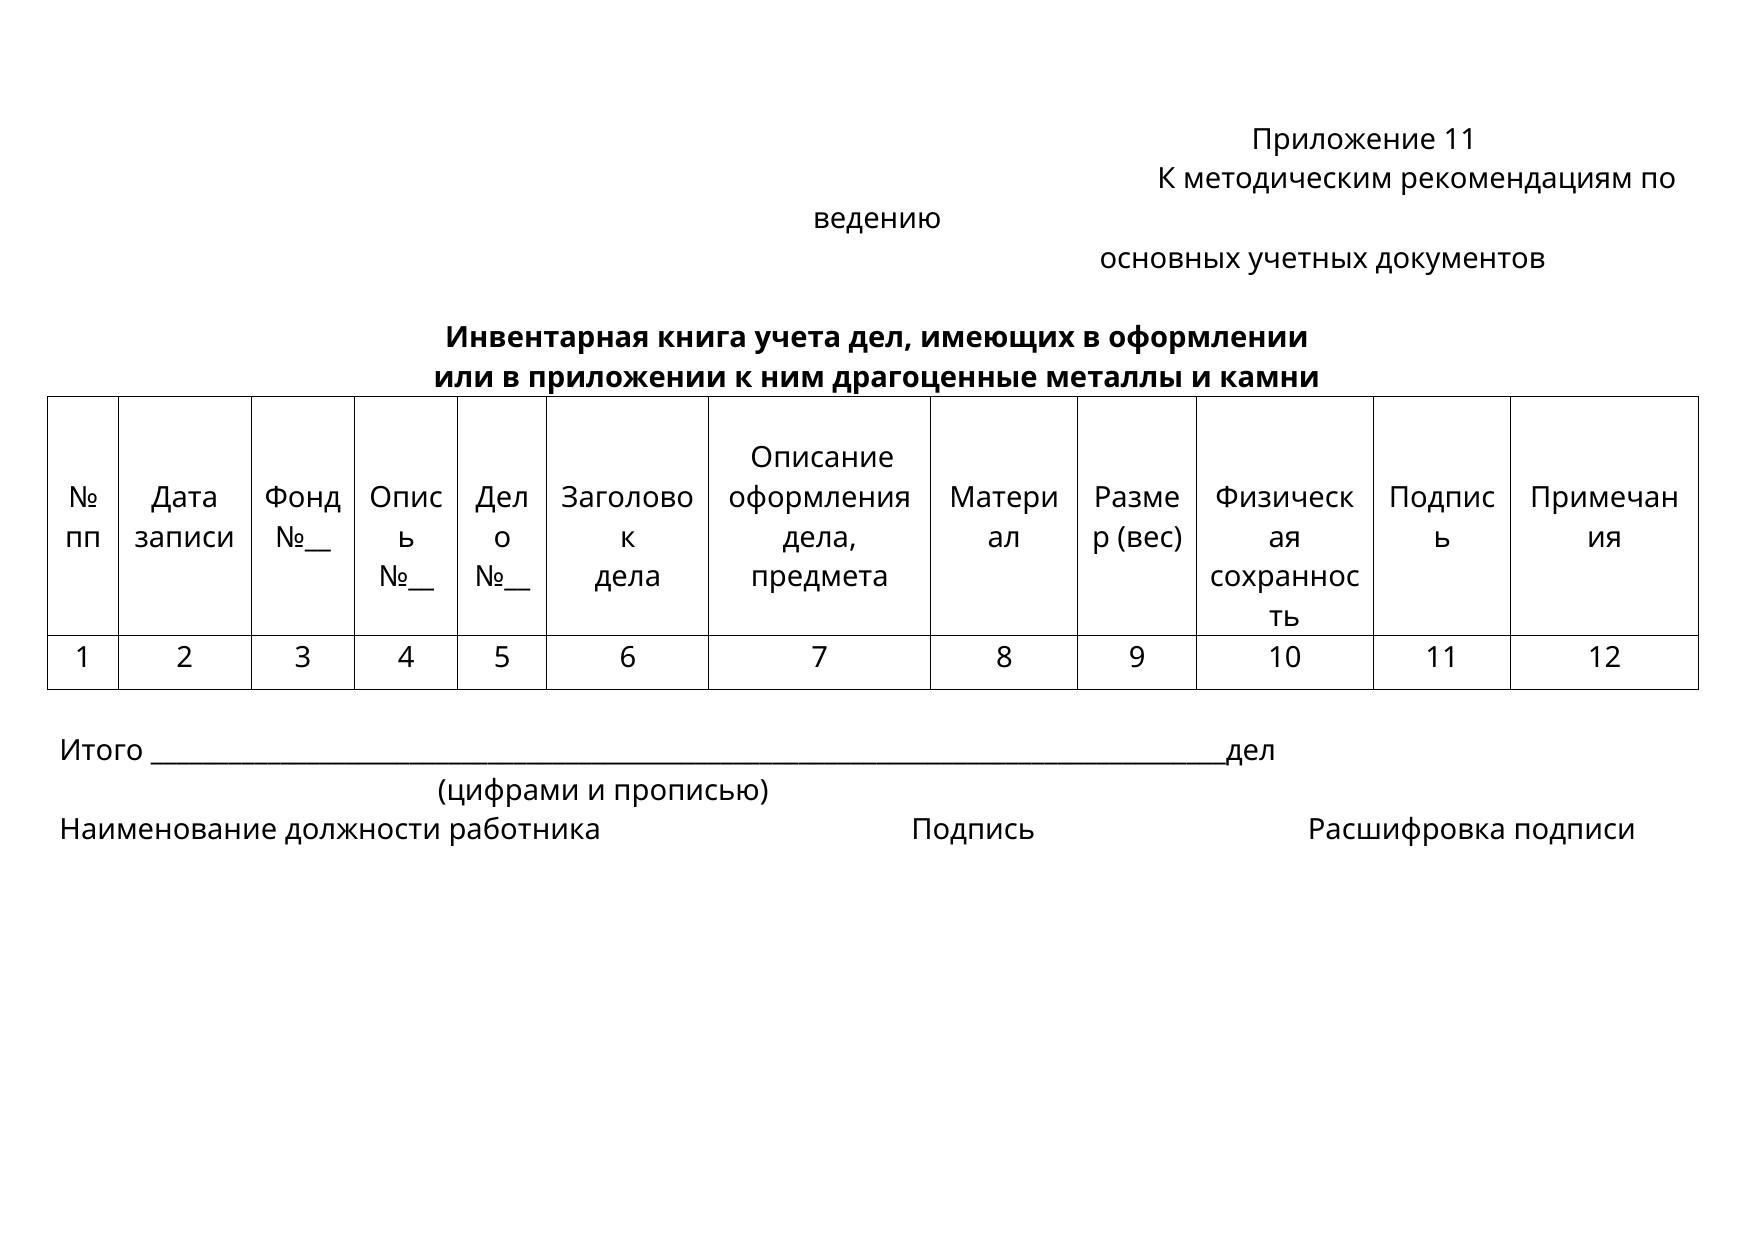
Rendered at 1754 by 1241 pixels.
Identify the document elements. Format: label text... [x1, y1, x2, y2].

text (цифрами и прописью) [59, 769, 1695, 808]
table_cell 7 [709, 636, 930, 688]
table_cell 6 [547, 636, 708, 688]
table_header Заголовок дела [547, 397, 708, 635]
table_cell 9 [1078, 636, 1196, 688]
table_header Материал [931, 397, 1077, 635]
table_header Опись №__ [355, 397, 457, 635]
table_cell 10 [1197, 636, 1373, 688]
table_cell 5 [458, 636, 546, 688]
table_header Описание оформления дела, предмета [709, 397, 930, 635]
text К методическим рекомендациям по ведению [59, 158, 1695, 237]
table_header Подпись [1374, 397, 1510, 635]
table_cell 12 [1511, 636, 1698, 688]
table_cell 8 [931, 636, 1077, 688]
table_header № пп [48, 397, 118, 635]
text Инвентарная книга учета дел, имеющих в оформлении [59, 317, 1695, 356]
table_cell 1 [48, 636, 118, 688]
table_header Физическая сохранность [1197, 397, 1373, 635]
text основных учетных документов [59, 237, 1695, 277]
table_cell 11 [1374, 636, 1510, 688]
text или в приложении к ним драгоценные металлы и камни [59, 356, 1695, 396]
table_header Фонд №__ [252, 397, 354, 635]
table_cell 2 [119, 636, 251, 688]
table_cell 4 [355, 636, 457, 688]
table_cell 3 [252, 636, 354, 688]
text Итого ___________________________________________________________________________________дел [59, 729, 1695, 769]
text Наименование должности работника Подпись Расшифровка подписи [59, 808, 1695, 848]
text Приложение 11 [59, 118, 1695, 158]
table_header Примечания [1511, 397, 1698, 635]
table_header Дата записи [119, 397, 251, 635]
table_header Дело №__ [458, 397, 546, 635]
table_header Размер (вес) [1078, 397, 1196, 635]
